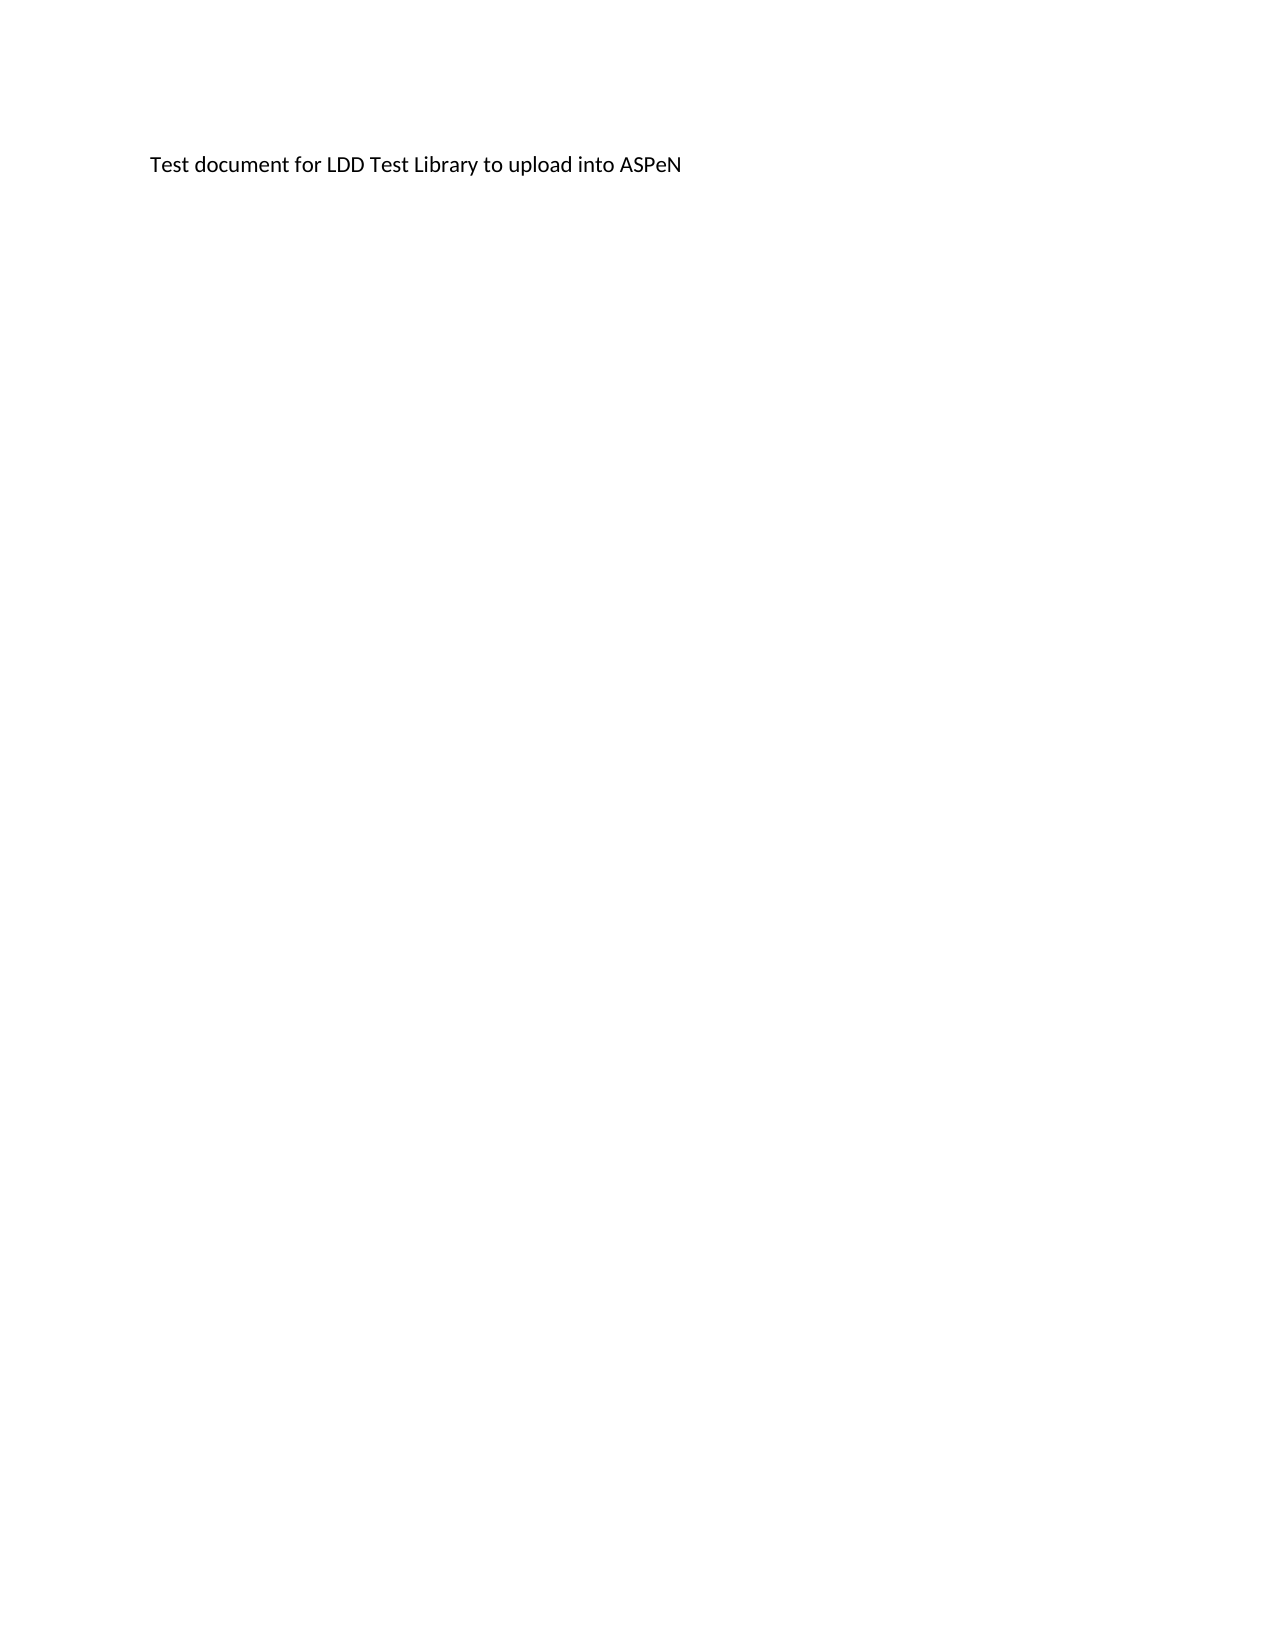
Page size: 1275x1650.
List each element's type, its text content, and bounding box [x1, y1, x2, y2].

text Test document for LDD Test Library to upload into ASPeN [150, 150, 1125, 178]
